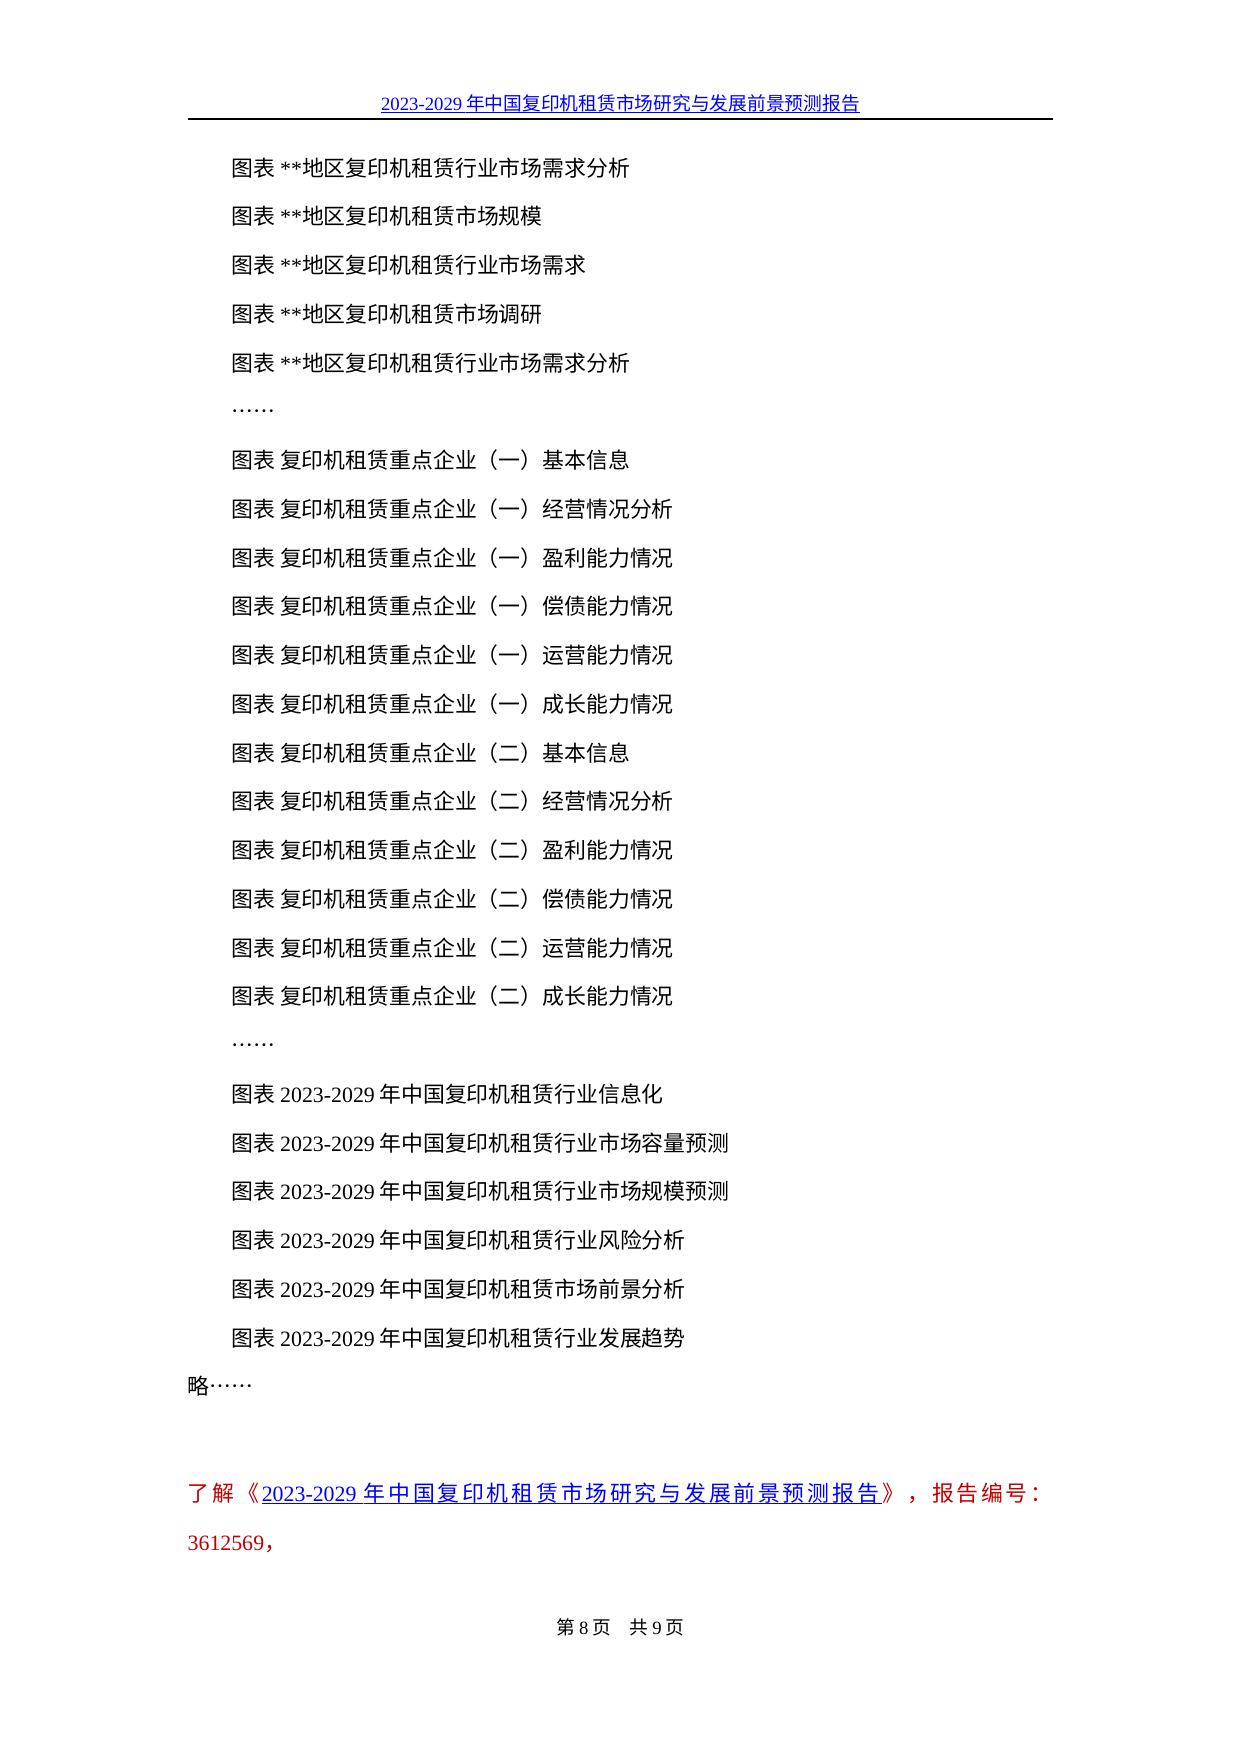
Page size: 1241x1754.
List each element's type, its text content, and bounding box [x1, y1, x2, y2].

text 了解《2023-2029年中国复印机租赁市场研究与发展前景预测报告》，报告编号：3612569， [187, 1475, 1053, 1557]
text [187, 150, 1053, 1401]
